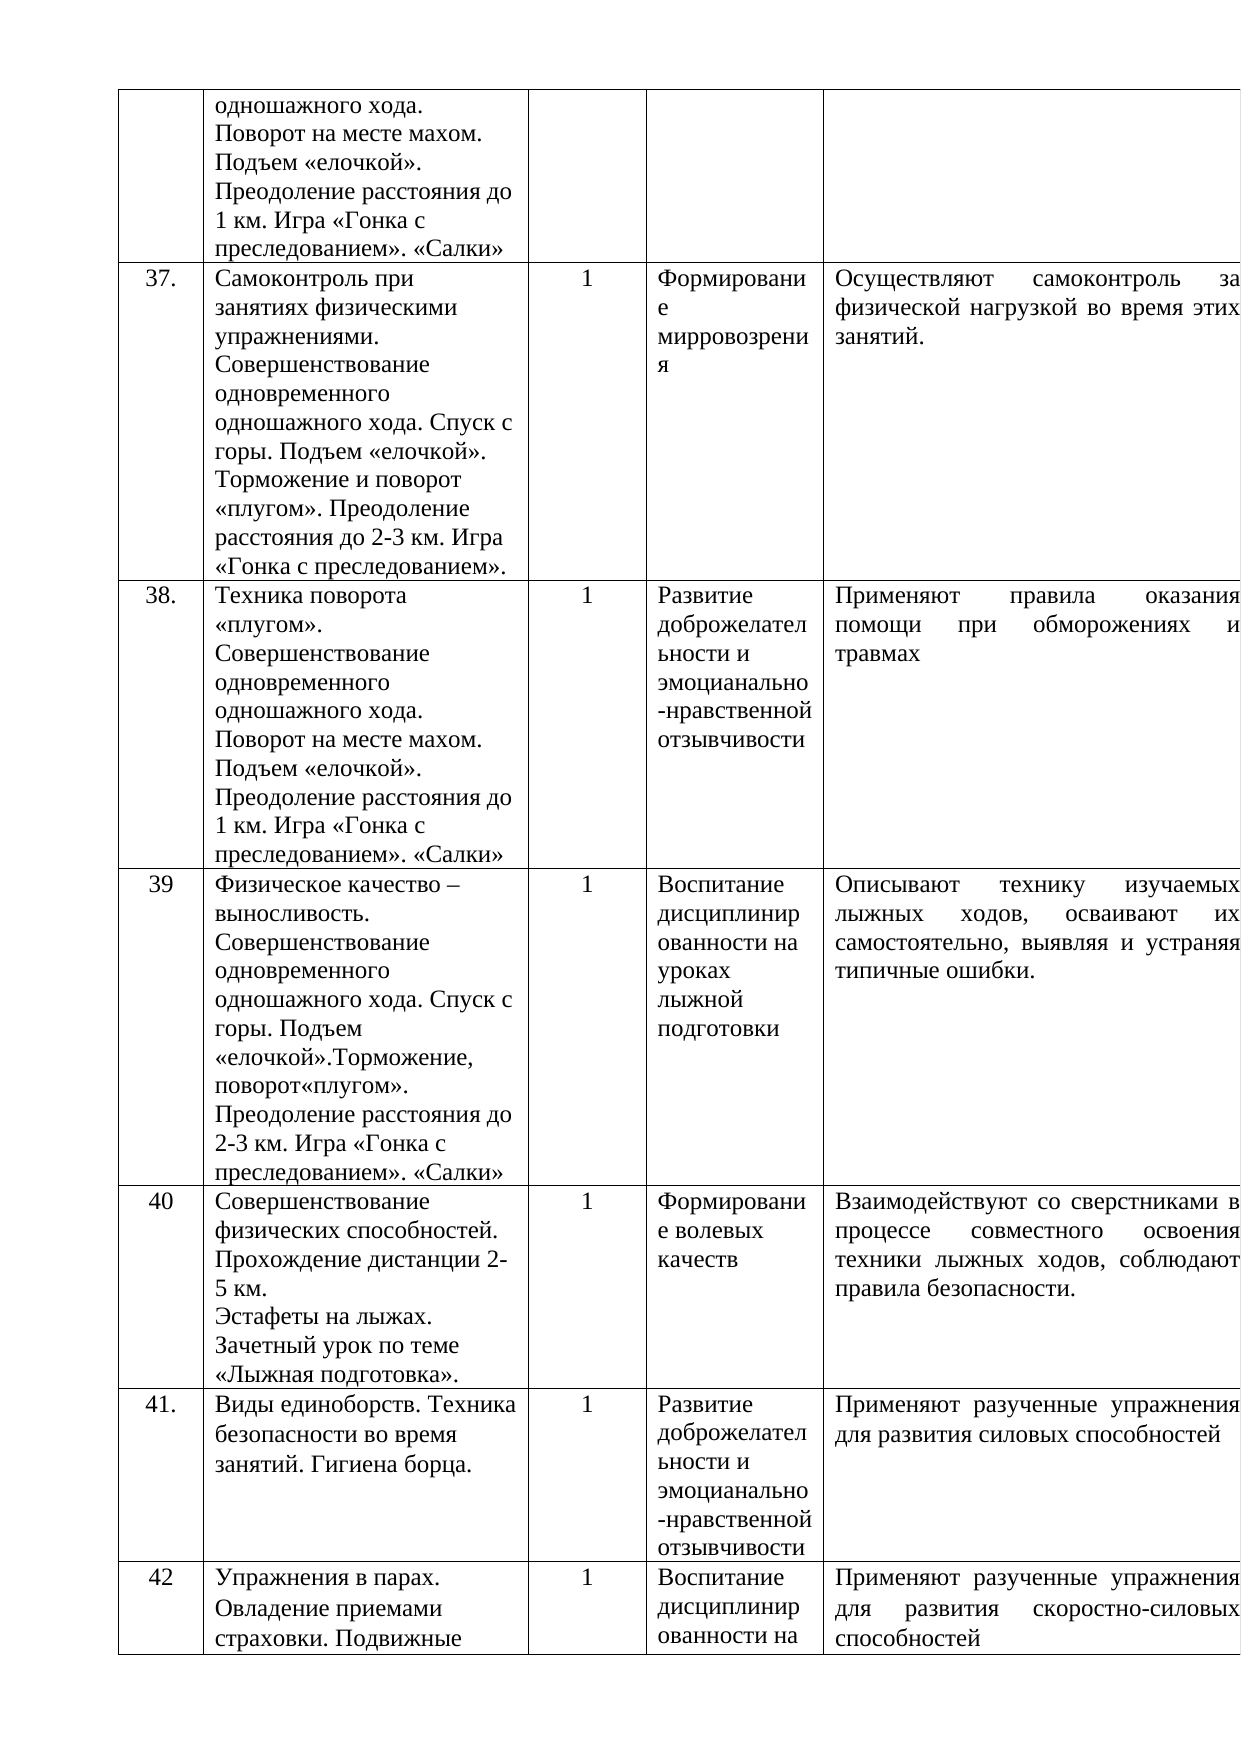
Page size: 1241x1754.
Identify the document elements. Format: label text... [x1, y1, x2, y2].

table_cell Взаимодействуют со сверстниками в процессе совместного освоения техники лыжных ходов, соблюдают правила безопасности. [824, 1186, 1240, 1388]
table_cell Формирование мирровозрения [647, 263, 823, 579]
table_cell 41. [119, 1389, 203, 1561]
table_cell Применяют правила оказания помощи при обморожениях и травмах [824, 581, 1240, 868]
table_cell 36 [119, 90, 203, 262]
table_cell Описывают технику изучаемых лыжных ходов, осваивают их самостоятельно, выявляя и устраняя типичные ошибки. [824, 869, 1240, 1185]
table_cell 40 [119, 1186, 203, 1388]
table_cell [647, 1562, 823, 1653]
table_cell Совершенствование физических способностей. Прохождение дистанции 2-5 км. Эстафеты на лыжах. Зачетный урок по теме «Лыжная подготовка». [204, 1186, 528, 1388]
table_cell 1 [529, 90, 646, 262]
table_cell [824, 90, 1240, 262]
table_cell Воспитание дисциплинированности на уроках лыжной подготовки [647, 869, 823, 1185]
table_cell 1 [529, 1186, 646, 1388]
table_cell 1 [529, 263, 646, 579]
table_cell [824, 1562, 1240, 1653]
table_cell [647, 90, 823, 262]
table_cell Физическое качество – выносливость. Совершенствование одновременного одношажного хода. Спуск с горы. Подъем «елочкой».Торможение, поворот«плугом». Преодоление расстояния до 2-3 км. Игра «Гонка с преследованием». «Салки» [204, 869, 528, 1185]
table_cell 38. [119, 581, 203, 868]
table_cell Техника поворота «плугом». Совершенствование одновременного одношажного хода. Поворот на месте махом. Подъем «елочкой». Преодоление расстояния до 1 км. Игра «Гонка с преследованием». «Салки» [204, 581, 528, 868]
table_cell Применяют разученные упражнения для развития силовых способностей [824, 1389, 1240, 1561]
table_cell 1 [529, 581, 646, 868]
table_cell 37. [119, 263, 203, 579]
table_cell 1 [529, 869, 646, 1185]
table_cell Виды единоборств. Техника безопасности во время занятий. Гигиена борца. [204, 1389, 528, 1561]
table_cell Развитие доброжелательности и эмоцианально-нравственной отзывчивости [647, 581, 823, 868]
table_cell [204, 90, 528, 262]
table_cell Формирование волевых качеств [647, 1186, 823, 1388]
table_cell 1 [529, 1562, 646, 1653]
table_cell Развитие доброжелательности и эмоцианально-нравственной отзывчивости [647, 1389, 823, 1561]
table_cell Осуществляют самоконтроль за физической нагрузкой во время этих занятий. [824, 263, 1240, 579]
table_cell 42 [119, 1562, 203, 1653]
table_cell 39 [119, 869, 203, 1185]
table_cell 1 [529, 1389, 646, 1561]
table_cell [204, 1562, 528, 1653]
table_cell Самоконтроль при занятиях физическими упражнениями. Совершенствование одновременного одношажного хода. Спуск с горы. Подъем «елочкой». Торможение и поворот «плугом». Преодоление расстояния до 2-3 км. Игра «Гонка с преследованием». [204, 263, 528, 579]
